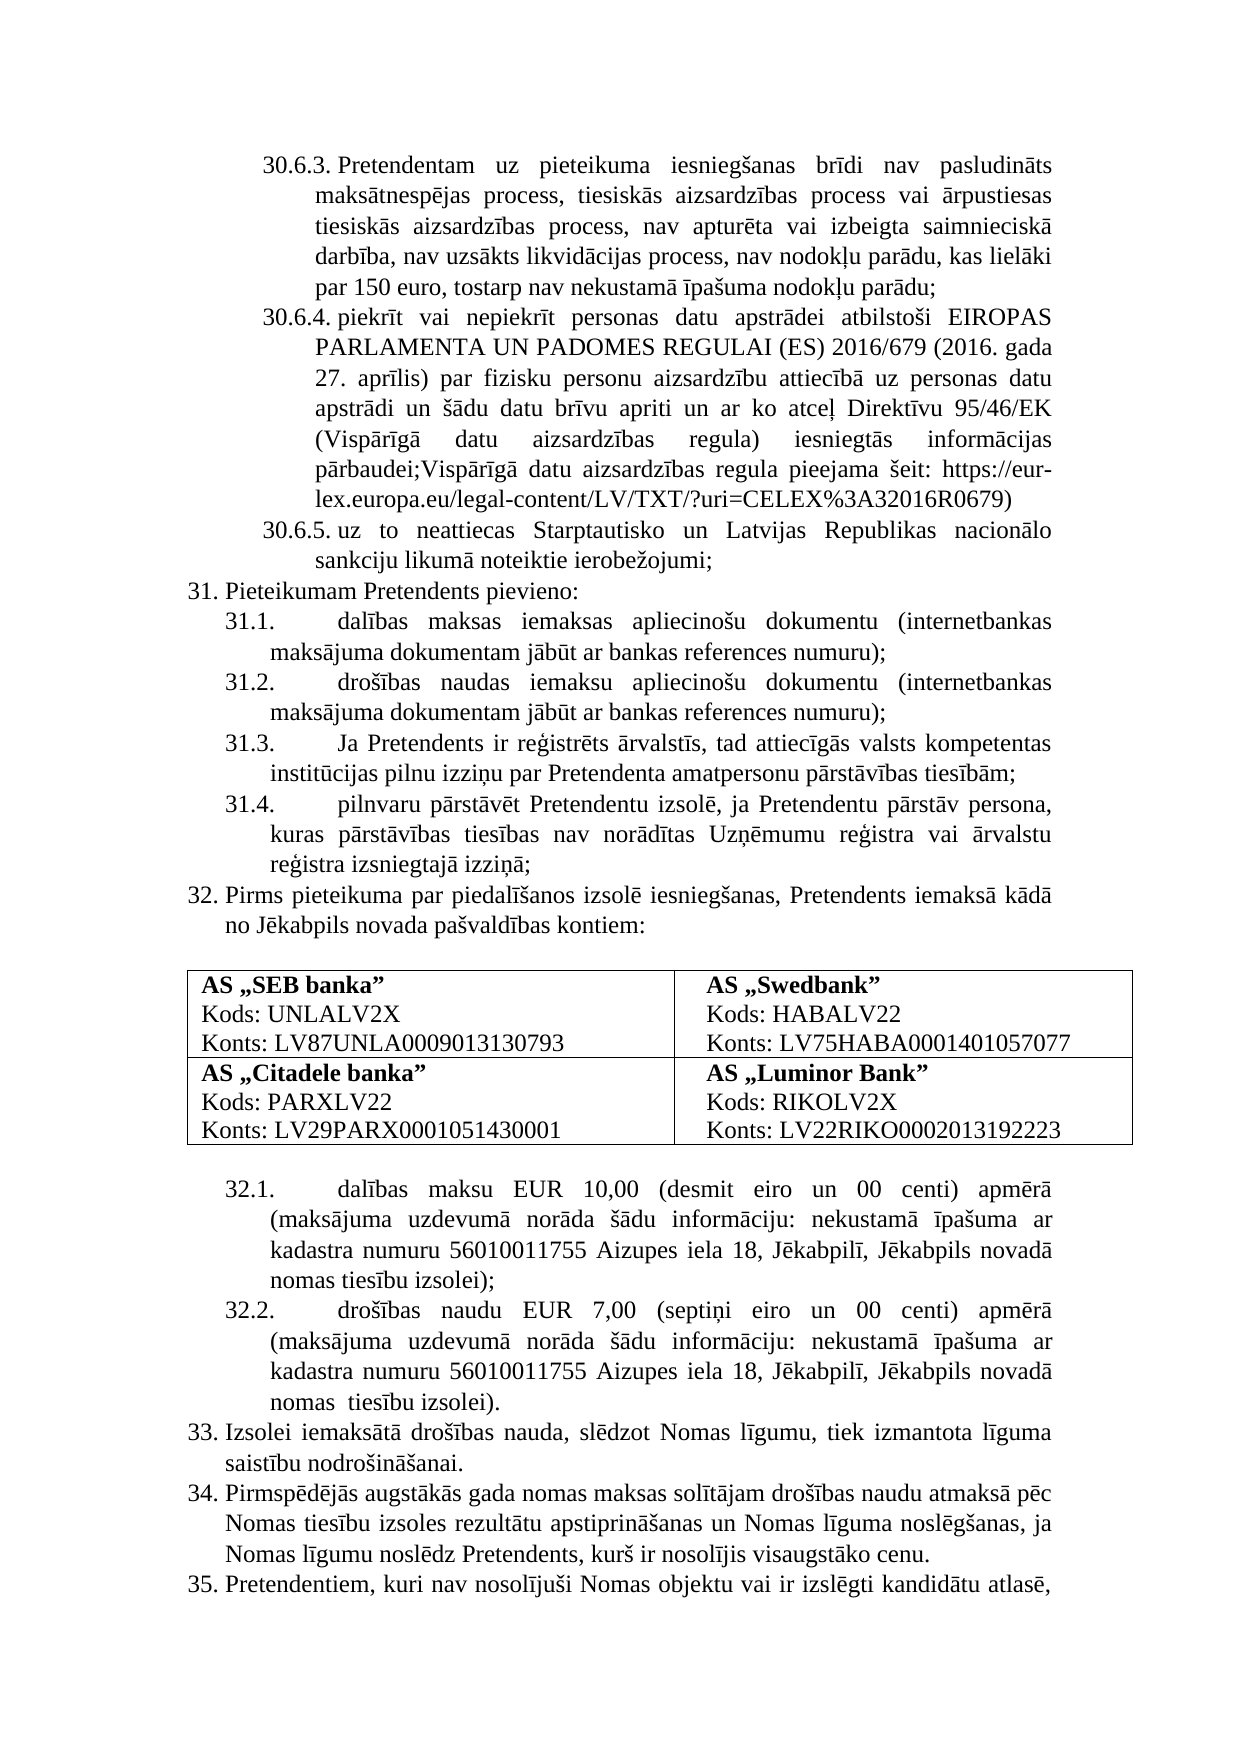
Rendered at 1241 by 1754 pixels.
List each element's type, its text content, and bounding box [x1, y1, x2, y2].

list Pirmspēdējās augstākās gada nomas maksas solītājam drošības naudu atmaksā pēc Nomas tiesību izsoles rezultātu apstiprināšanas un Nomas līguma noslēgšanas, ja Nomas līgumu noslēdz Pretendents, kurš ir nosolījis visaugstāko cenu. [187, 1478, 1053, 1568]
list dalības maksu EUR 10,00 (desmit eiro un 00 centi) apmērā (maksājuma uzdevumā norāda šādu informāciju: nekustamā īpašuma ar kadastra numuru 56010011755 Aizupes iela 18, Jēkabpilī, Jēkabpils novadā nomas tiesību izsolei); [225, 1174, 1053, 1294]
list Ja Pretendents ir reģistrēts ārvalstīs, tad attiecīgās valsts kompetentas institūcijas pilnu izziņu par Pretendenta amatpersonu pārstāvības tiesībām; [225, 728, 1053, 787]
list dalības maksas iemaksas apliecinošu dokumentu (internetbankas maksājuma dokumentam jābūt ar bankas references numuru); [225, 606, 1053, 665]
list Pretendentam uz pieteikuma iesniegšanas brīdi nav pasludināts maksātnespējas process, tiesiskās aizsardzības process vai ārpustiesas tiesiskās aizsardzības process, nav apturēta vai izbeigta saimnieciskā darbība, nav uzsākts likvidācijas process, nav nodokļu parādu, kas lielāki par 150 euro, tostarp nav nekustamā īpašuma nodokļu parādu; [262, 150, 1053, 300]
list pilnvaru pārstāvēt Pretendentu izsolē, ja Pretendentu pārstāv persona, kuras pārstāvības tiesības nav norādītas Uzņēmumu reģistra vai ārvalstu reģistra izsniegtajā izziņā; [225, 789, 1053, 878]
list uz to neattiecas Starptautisko un Latvijas Republikas nacionālo sankciju likumā noteiktie ierobežojumi; [262, 515, 1053, 574]
table_cell AS „Citadele banka” Kods: PARXLV22 Konts: LV29PARX0001051430001 [188, 1058, 674, 1144]
table_header AS „SEB banka” Kods: UNLALV2X Konts: LV87UNLA0009013130793 [188, 971, 674, 1057]
list Izsolei iemaksātā drošības nauda, slēdzot Nomas līgumu, tiek izmantota līguma saistību nodrošināšanai. [187, 1417, 1053, 1476]
list Pieteikumam Pretendents pievieno: [187, 576, 1053, 604]
list drošības naudu EUR 7,00 (septiņi eiro un 00 centi) apmērā (maksājuma uzdevumā norāda šādu informāciju: nekustamā īpašuma ar kadastra numuru 56010011755 Aizupes iela 18, Jēkabpilī, Jēkabpils novadā nomas tiesību izsolei). [225, 1296, 1053, 1416]
table_cell AS „Luminor Bank” Kods: RIKOLV2X Konts: LV22RIKO0002013192223 [675, 1058, 1132, 1144]
table_header AS „Swedbank” Kods: HABALV22 Konts: LV75HABA0001401057077 [675, 971, 1132, 1057]
list Pirms pieteikuma par piedalīšanos izsolē iesniegšanas, Pretendents iemaksā kādā no Jēkabpils novada pašvaldības kontiem: [187, 880, 1053, 939]
list piekrīt vai nepiekrīt personas datu apstrādei atbilstoši EIROPAS PARLAMENTA UN PADOMES REGULAI (ES) 2016/679 (2016. gada 27. aprīlis) par fizisku personu aizsardzību attiecībā uz personas datu apstrādi un šādu datu brīvu apriti un ar ko atceļ Direktīvu 95/46/EK (Vispārīgā datu aizsardzības regula) iesniegtās informācijas pārbaudei;Vispārīgā datu aizsardzības regula pieejama šeit: https://eur-lex.europa.eu/legal-content/LV/TXT/?uri=CELEX%3A32016R0679) [262, 302, 1053, 513]
list drošības naudas iemaksu apliecinošu dokumentu (internetbankas maksājuma dokumentam jābūt ar bankas references numuru); [225, 667, 1053, 726]
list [187, 1569, 1053, 1598]
